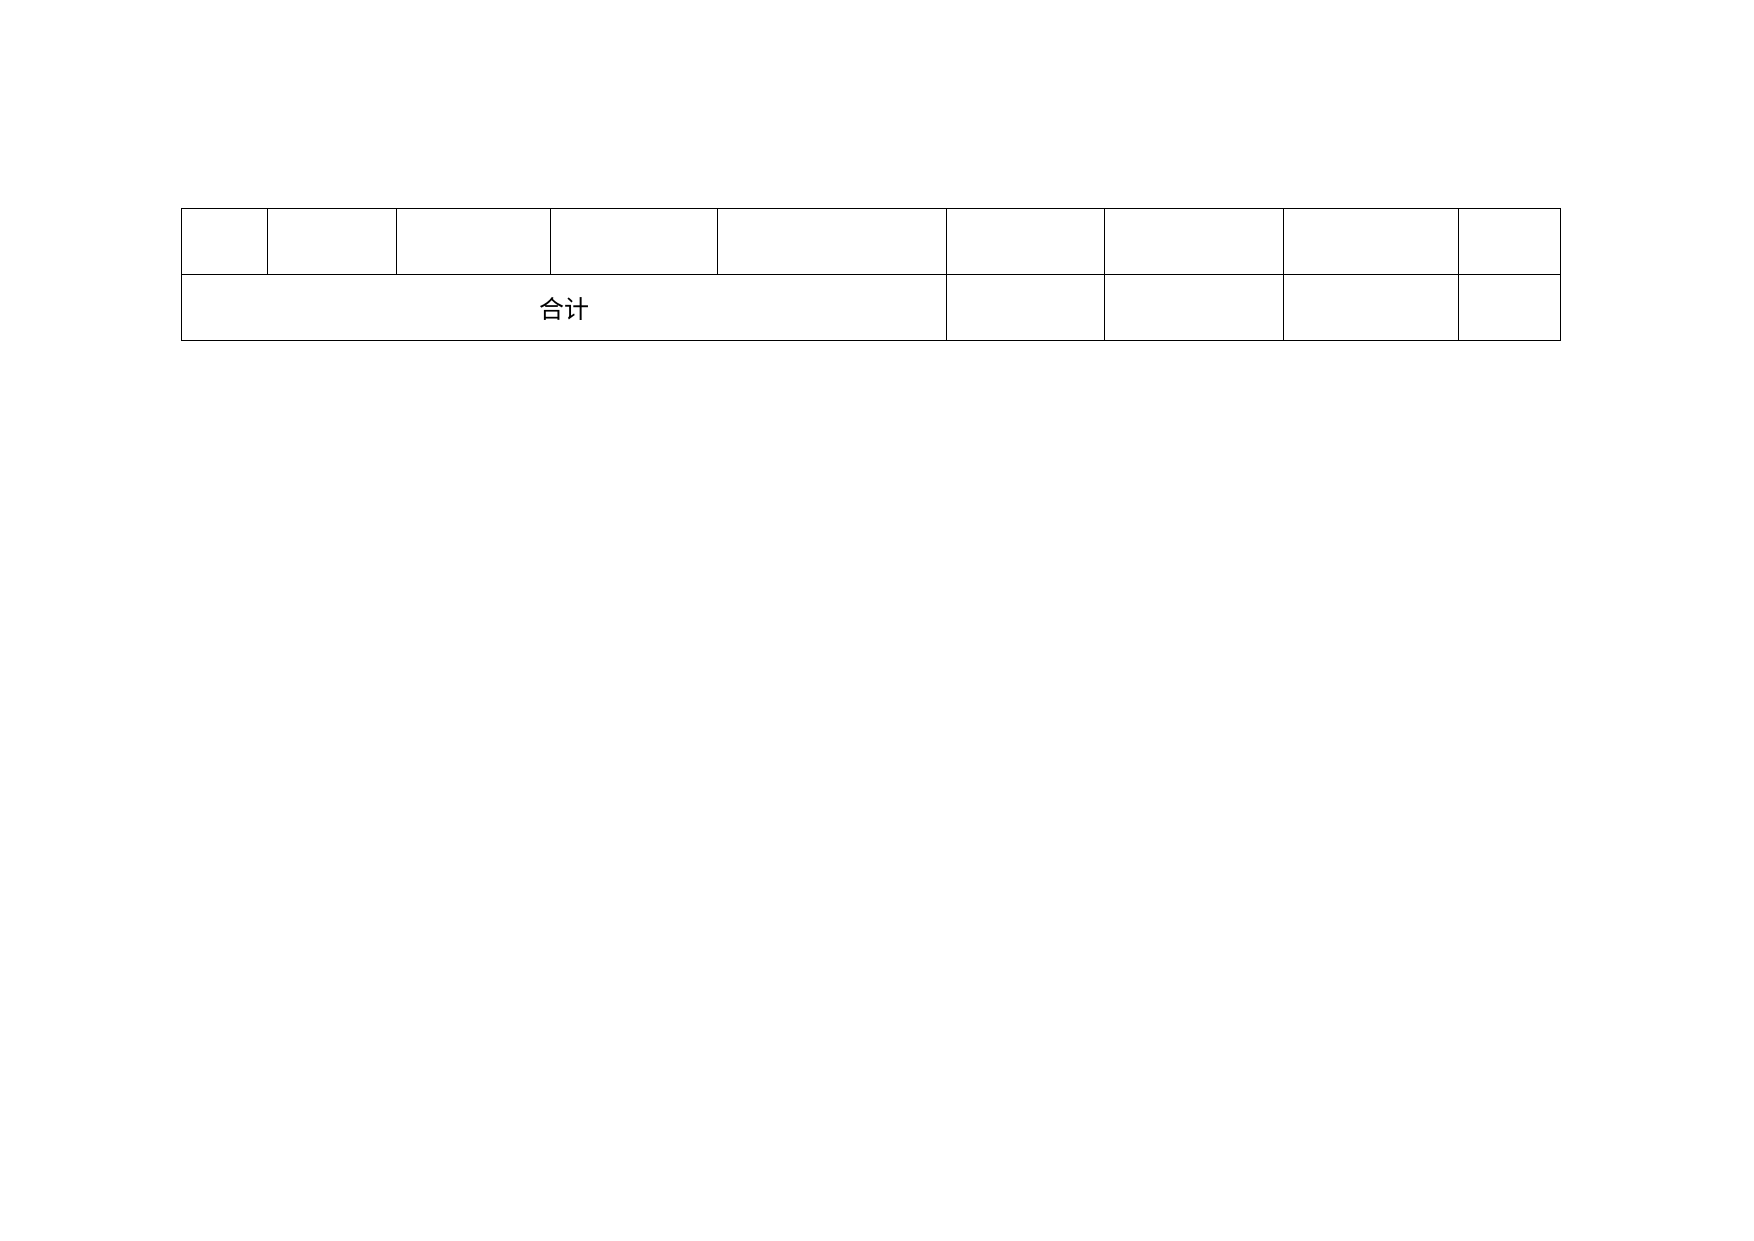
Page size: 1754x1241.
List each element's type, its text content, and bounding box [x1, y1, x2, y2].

table_cell [947, 275, 1104, 340]
table_cell [1105, 275, 1283, 340]
table_cell [397, 209, 550, 274]
table_cell 合计 [182, 275, 946, 340]
table_cell [1105, 209, 1283, 274]
table_cell [1284, 209, 1458, 274]
table_cell [1459, 275, 1560, 340]
table_cell [1459, 209, 1560, 274]
table_cell [182, 209, 267, 274]
table_cell [268, 209, 396, 274]
table_cell [947, 209, 1104, 274]
table_cell [718, 209, 946, 274]
table_cell [551, 209, 717, 274]
table_cell [1284, 275, 1458, 340]
